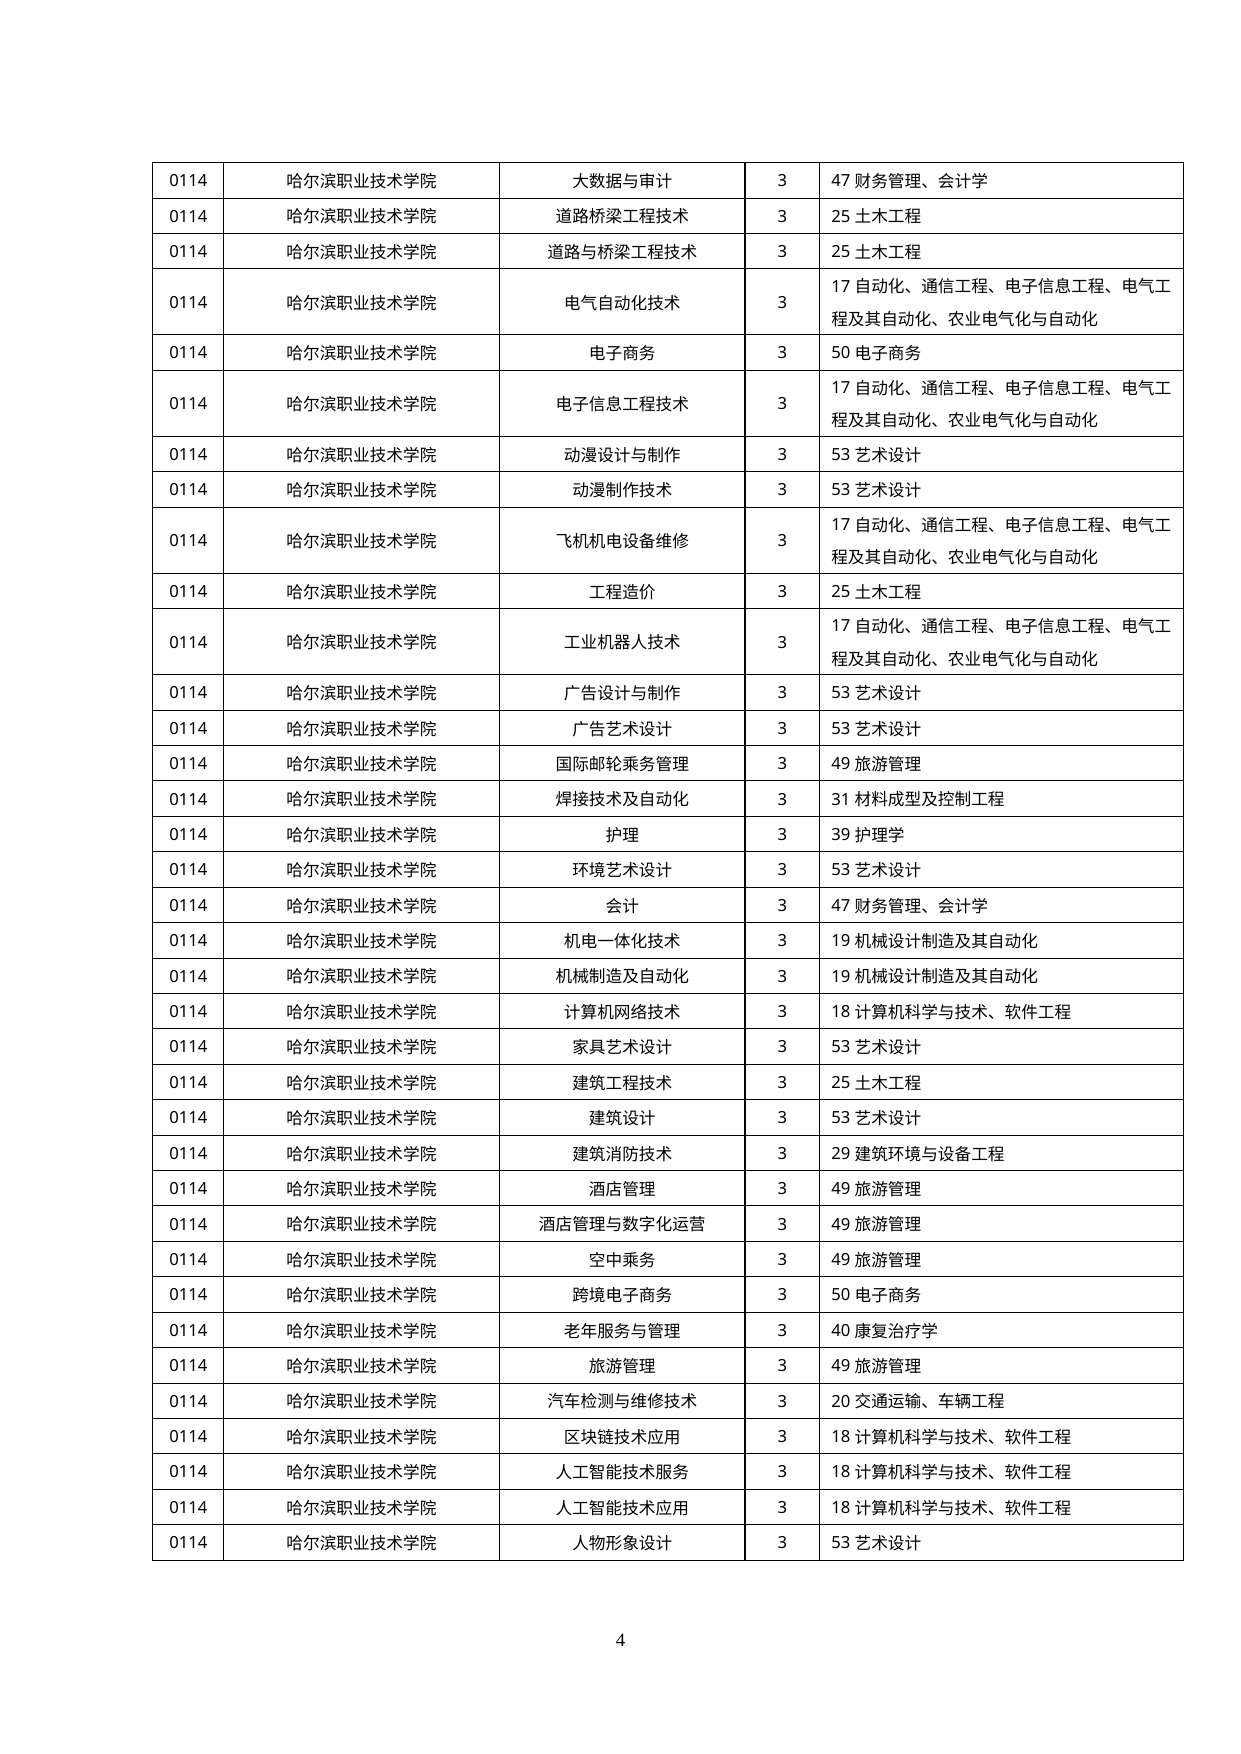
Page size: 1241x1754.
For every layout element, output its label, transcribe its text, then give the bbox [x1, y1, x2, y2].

table_cell 0114 [153, 1454, 223, 1489]
table_cell 0114 [153, 1384, 223, 1418]
table_cell 0114 [153, 1242, 223, 1276]
table_cell 25 土木工程 [820, 574, 1183, 608]
table_cell 50 电子商务 [820, 1277, 1183, 1312]
table_cell 3 [746, 1277, 819, 1312]
table_cell 旅游管理 [500, 1348, 744, 1382]
table_cell 哈尔滨职业技术学院 [224, 852, 499, 887]
table_cell 3 [746, 1171, 819, 1205]
table_cell 道路与桥梁工程技术 [500, 234, 744, 268]
table_cell 19 机械设计制造及其自动化 [820, 923, 1183, 957]
table_cell 广告艺术设计 [500, 711, 744, 745]
table_cell 3 [746, 959, 819, 993]
table_cell 哈尔滨职业技术学院 [224, 1242, 499, 1276]
table_cell 哈尔滨职业技术学院 [224, 1348, 499, 1382]
table_cell 3 [746, 609, 819, 674]
table_cell 汽车检测与维修技术 [500, 1384, 744, 1418]
table_cell 0114 [153, 781, 223, 816]
table_cell 49 旅游管理 [820, 746, 1183, 780]
table_cell 3 [746, 1419, 819, 1453]
table_cell 3 [746, 888, 819, 922]
table_cell 计算机网络技术 [500, 994, 744, 1028]
table_cell 电气自动化技术 [500, 269, 744, 334]
table_cell 电子信息工程技术 [500, 371, 744, 436]
table_cell 0114 [153, 574, 223, 608]
table_cell 53 艺术设计 [820, 472, 1183, 507]
table_cell 哈尔滨职业技术学院 [224, 994, 499, 1028]
table_cell 3 [746, 711, 819, 745]
table_cell 建筑工程技术 [500, 1065, 744, 1099]
table_cell 3 [746, 994, 819, 1028]
table_cell 人工智能技术应用 [500, 1490, 744, 1524]
table_cell 广告设计与制作 [500, 675, 744, 709]
table_cell 53 艺术设计 [820, 852, 1183, 887]
table_cell 3 [746, 269, 819, 334]
table_cell 3 [746, 746, 819, 780]
table_cell 0114 [153, 1171, 223, 1205]
table_cell 0114 [153, 1029, 223, 1064]
table_cell 动漫制作技术 [500, 472, 744, 507]
table_cell 3 [746, 1454, 819, 1489]
table_cell 25 土木工程 [820, 199, 1183, 233]
table_cell 0114 [153, 199, 223, 233]
table_cell 0114 [153, 472, 223, 507]
table_cell 3 [746, 371, 819, 436]
table_cell 53 艺术设计 [820, 437, 1183, 471]
table_cell 0114 [153, 994, 223, 1028]
table_cell 3 [746, 508, 819, 573]
table_cell 0114 [153, 508, 223, 573]
table_cell 3 [746, 199, 819, 233]
table_cell 0114 [153, 1277, 223, 1312]
table_cell 大数据与审计 [500, 163, 744, 197]
table_cell 0114 [153, 1348, 223, 1382]
table_cell 哈尔滨职业技术学院 [224, 574, 499, 608]
table_cell 哈尔滨职业技术学院 [224, 959, 499, 993]
table_cell 0114 [153, 1419, 223, 1453]
table_cell 3 [746, 781, 819, 816]
table_cell 区块链技术应用 [500, 1419, 744, 1453]
table_cell 3 [746, 1065, 819, 1099]
table_cell 护理 [500, 817, 744, 851]
table_cell 0114 [153, 711, 223, 745]
table_cell 0114 [153, 852, 223, 887]
table_cell 17 自动化、通信工程、电子信息工程、电气工程及其自动化、农业电气化与自动化 [820, 269, 1183, 334]
table_cell 3 [746, 675, 819, 709]
table_cell 53 艺术设计 [820, 1525, 1183, 1559]
table_cell 53 艺术设计 [820, 675, 1183, 709]
table_cell 18 计算机科学与技术、软件工程 [820, 994, 1183, 1028]
table_cell 3 [746, 1525, 819, 1559]
table_cell 哈尔滨职业技术学院 [224, 1100, 499, 1134]
table_cell 31 材料成型及控制工程 [820, 781, 1183, 816]
table_cell 哈尔滨职业技术学院 [224, 888, 499, 922]
table_cell 哈尔滨职业技术学院 [224, 1206, 499, 1241]
table_cell 17 自动化、通信工程、电子信息工程、电气工程及其自动化、农业电气化与自动化 [820, 609, 1183, 674]
table_cell 17 自动化、通信工程、电子信息工程、电气工程及其自动化、农业电气化与自动化 [820, 371, 1183, 436]
table_cell 哈尔滨职业技术学院 [224, 1065, 499, 1099]
table_cell 工程造价 [500, 574, 744, 608]
table_cell 49 旅游管理 [820, 1206, 1183, 1241]
table_cell 49 旅游管理 [820, 1348, 1183, 1382]
table_cell 18 计算机科学与技术、软件工程 [820, 1490, 1183, 1524]
table_cell 哈尔滨职业技术学院 [224, 234, 499, 268]
table_cell 工业机器人技术 [500, 609, 744, 674]
table_cell 3 [746, 1313, 819, 1347]
table_cell 哈尔滨职业技术学院 [224, 781, 499, 816]
table_cell 3 [746, 923, 819, 957]
table_cell 0114 [153, 269, 223, 334]
table_cell 哈尔滨职业技术学院 [224, 1136, 499, 1170]
table_cell 18 计算机科学与技术、软件工程 [820, 1419, 1183, 1453]
table_cell 25 土木工程 [820, 1065, 1183, 1099]
table_cell 建筑设计 [500, 1100, 744, 1134]
table_cell 焊接技术及自动化 [500, 781, 744, 816]
table_cell 0114 [153, 746, 223, 780]
table_cell 哈尔滨职业技术学院 [224, 1454, 499, 1489]
table_cell 3 [746, 574, 819, 608]
table_cell 建筑消防技术 [500, 1136, 744, 1170]
table_cell 3 [746, 817, 819, 851]
table_cell 家具艺术设计 [500, 1029, 744, 1064]
table_cell 18 计算机科学与技术、软件工程 [820, 1454, 1183, 1489]
table_cell 哈尔滨职业技术学院 [224, 1384, 499, 1418]
table_cell 0114 [153, 371, 223, 436]
table_cell 0114 [153, 817, 223, 851]
table_cell 0114 [153, 1065, 223, 1099]
table_cell 哈尔滨职业技术学院 [224, 199, 499, 233]
table_cell 哈尔滨职业技术学院 [224, 711, 499, 745]
table_cell 0114 [153, 888, 223, 922]
table_cell 哈尔滨职业技术学院 [224, 269, 499, 334]
table_cell 0114 [153, 1100, 223, 1134]
table_cell 3 [746, 1348, 819, 1382]
table_cell 50 电子商务 [820, 335, 1183, 370]
table_cell 空中乘务 [500, 1242, 744, 1276]
table_cell 哈尔滨职业技术学院 [224, 1277, 499, 1312]
table_cell 哈尔滨职业技术学院 [224, 675, 499, 709]
table_cell 3 [746, 1029, 819, 1064]
table_cell 0114 [153, 1206, 223, 1241]
table_cell 哈尔滨职业技术学院 [224, 923, 499, 957]
table_cell 0114 [153, 609, 223, 674]
table_cell 0114 [153, 234, 223, 268]
table_cell 0114 [153, 1525, 223, 1559]
table_cell 53 艺术设计 [820, 1100, 1183, 1134]
table_cell 哈尔滨职业技术学院 [224, 1419, 499, 1453]
table_cell 0114 [153, 923, 223, 957]
table_cell 机械制造及自动化 [500, 959, 744, 993]
table_cell 3 [746, 163, 819, 197]
table_cell 3 [746, 437, 819, 471]
table_cell 哈尔滨职业技术学院 [224, 1313, 499, 1347]
table_cell 20 交通运输、车辆工程 [820, 1384, 1183, 1418]
table_cell 47 财务管理、会计学 [820, 888, 1183, 922]
table_cell 3 [746, 472, 819, 507]
table_cell 0114 [153, 959, 223, 993]
table_cell 哈尔滨职业技术学院 [224, 371, 499, 436]
table_cell 道路桥梁工程技术 [500, 199, 744, 233]
table_cell 0114 [153, 335, 223, 370]
table_cell 人物形象设计 [500, 1525, 744, 1559]
table_cell 哈尔滨职业技术学院 [224, 1029, 499, 1064]
table_cell 会计 [500, 888, 744, 922]
table_cell 酒店管理 [500, 1171, 744, 1205]
table_cell 环境艺术设计 [500, 852, 744, 887]
table_cell 0114 [153, 1136, 223, 1170]
table_cell 哈尔滨职业技术学院 [224, 472, 499, 507]
table_cell 哈尔滨职业技术学院 [224, 1490, 499, 1524]
table_cell 哈尔滨职业技术学院 [224, 1525, 499, 1559]
table_cell 3 [746, 335, 819, 370]
table_cell 哈尔滨职业技术学院 [224, 508, 499, 573]
table_cell 3 [746, 234, 819, 268]
table_cell 酒店管理与数字化运营 [500, 1206, 744, 1241]
table_cell 0114 [153, 163, 223, 197]
table_cell 国际邮轮乘务管理 [500, 746, 744, 780]
table_cell 哈尔滨职业技术学院 [224, 163, 499, 197]
table_cell 3 [746, 852, 819, 887]
table_cell 哈尔滨职业技术学院 [224, 817, 499, 851]
table_cell 25 土木工程 [820, 234, 1183, 268]
table_cell 哈尔滨职业技术学院 [224, 609, 499, 674]
table_cell 哈尔滨职业技术学院 [224, 1171, 499, 1205]
table_cell 40 康复治疗学 [820, 1313, 1183, 1347]
table_cell 3 [746, 1206, 819, 1241]
table_cell 动漫设计与制作 [500, 437, 744, 471]
table_cell 电子商务 [500, 335, 744, 370]
table_cell 3 [746, 1100, 819, 1134]
table_cell 49 旅游管理 [820, 1171, 1183, 1205]
table_cell 53 艺术设计 [820, 1029, 1183, 1064]
table_cell 3 [746, 1136, 819, 1170]
table_cell 39 护理学 [820, 817, 1183, 851]
table_cell 老年服务与管理 [500, 1313, 744, 1347]
table_cell 0114 [153, 437, 223, 471]
table_cell 29 建筑环境与设备工程 [820, 1136, 1183, 1170]
table_cell 19 机械设计制造及其自动化 [820, 959, 1183, 993]
table_cell 0114 [153, 675, 223, 709]
table_cell 机电一体化技术 [500, 923, 744, 957]
table_cell 人工智能技术服务 [500, 1454, 744, 1489]
table_cell 哈尔滨职业技术学院 [224, 437, 499, 471]
table_cell 飞机机电设备维修 [500, 508, 744, 573]
table_cell 3 [746, 1490, 819, 1524]
table_cell 哈尔滨职业技术学院 [224, 335, 499, 370]
table_cell 17 自动化、通信工程、电子信息工程、电气工程及其自动化、农业电气化与自动化 [820, 508, 1183, 573]
table_cell 0114 [153, 1313, 223, 1347]
table_cell 53 艺术设计 [820, 711, 1183, 745]
table_cell 0114 [153, 1490, 223, 1524]
table_cell 3 [746, 1242, 819, 1276]
table_cell 跨境电子商务 [500, 1277, 744, 1312]
table_cell 3 [746, 1384, 819, 1418]
table_cell 49 旅游管理 [820, 1242, 1183, 1276]
table_cell 哈尔滨职业技术学院 [224, 746, 499, 780]
table_cell 47 财务管理、会计学 [820, 163, 1183, 197]
